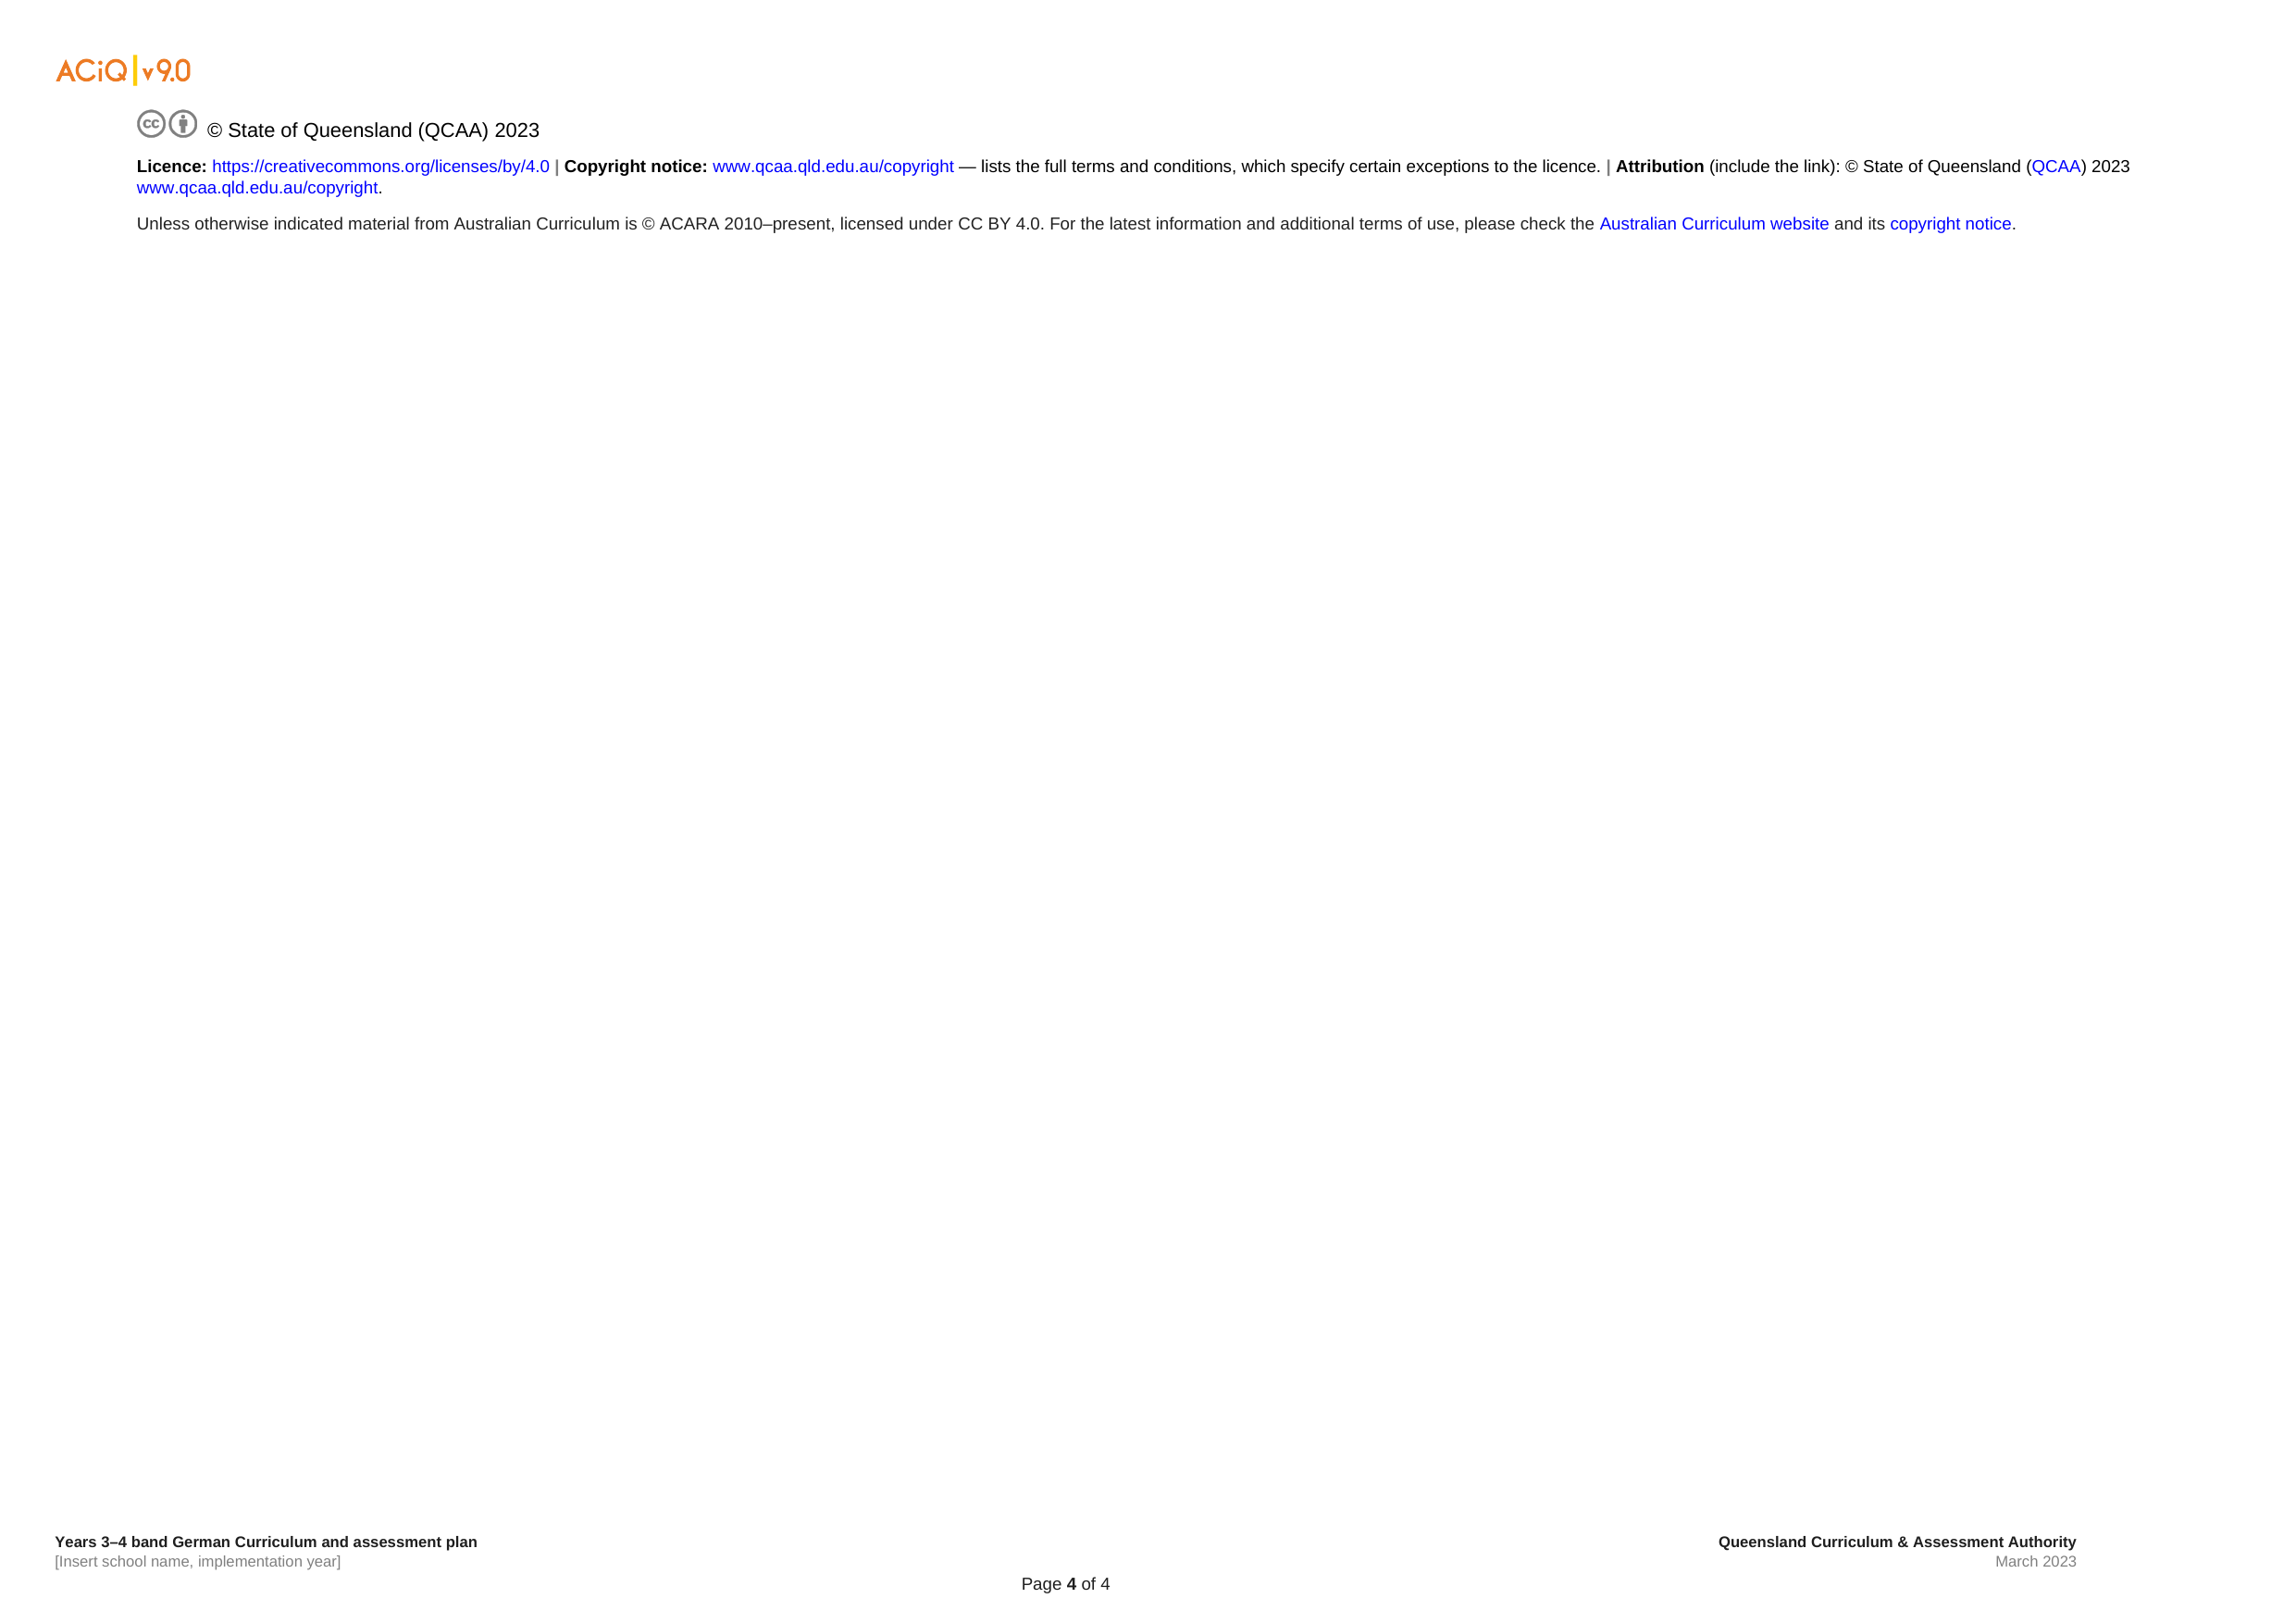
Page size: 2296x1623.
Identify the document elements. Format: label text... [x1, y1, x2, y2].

picture [55, 55, 192, 87]
text Licence: https://creativecommons.org/licenses/by/4.0 | Copyright notice: www.qcaa.qld.edu.au/copyright — lists the full terms and conditions, which specify certain exceptions to the licence. | Attribution (include the link): © State of Queensland (QCAA) www.qcaa.qld.edu.au/copyright. [137, 155, 2159, 198]
picture [136, 109, 197, 138]
text © State of Queensland (QCAA) [137, 109, 2159, 142]
text Unless otherwise indicated material from Australian Curriculum is © ACARA 2010–present, licensed under CC BY 4.0. For the latest information and additional terms of use, please check the Australian Curriculum website and its copyright notice. [137, 211, 2159, 233]
